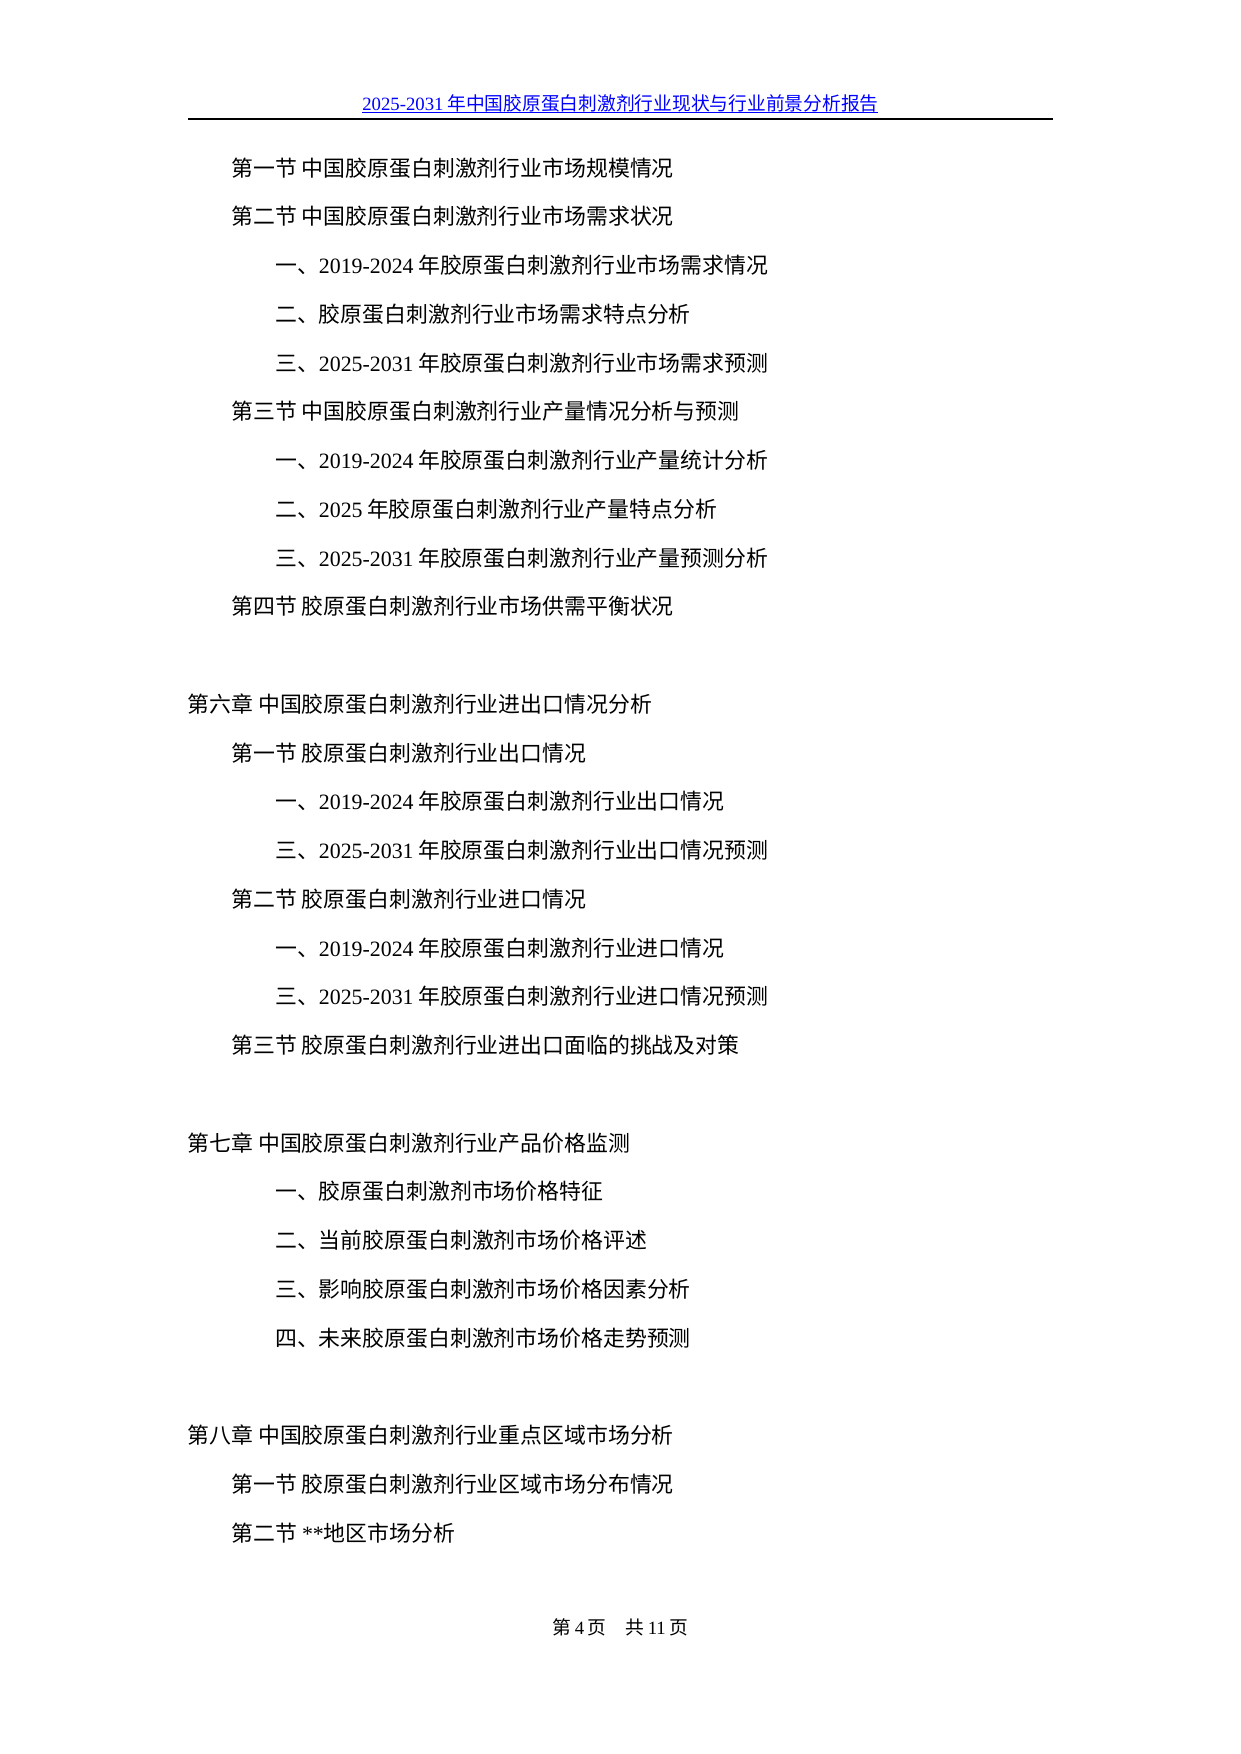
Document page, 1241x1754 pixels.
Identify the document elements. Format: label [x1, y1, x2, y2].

text [187, 150, 1053, 1548]
